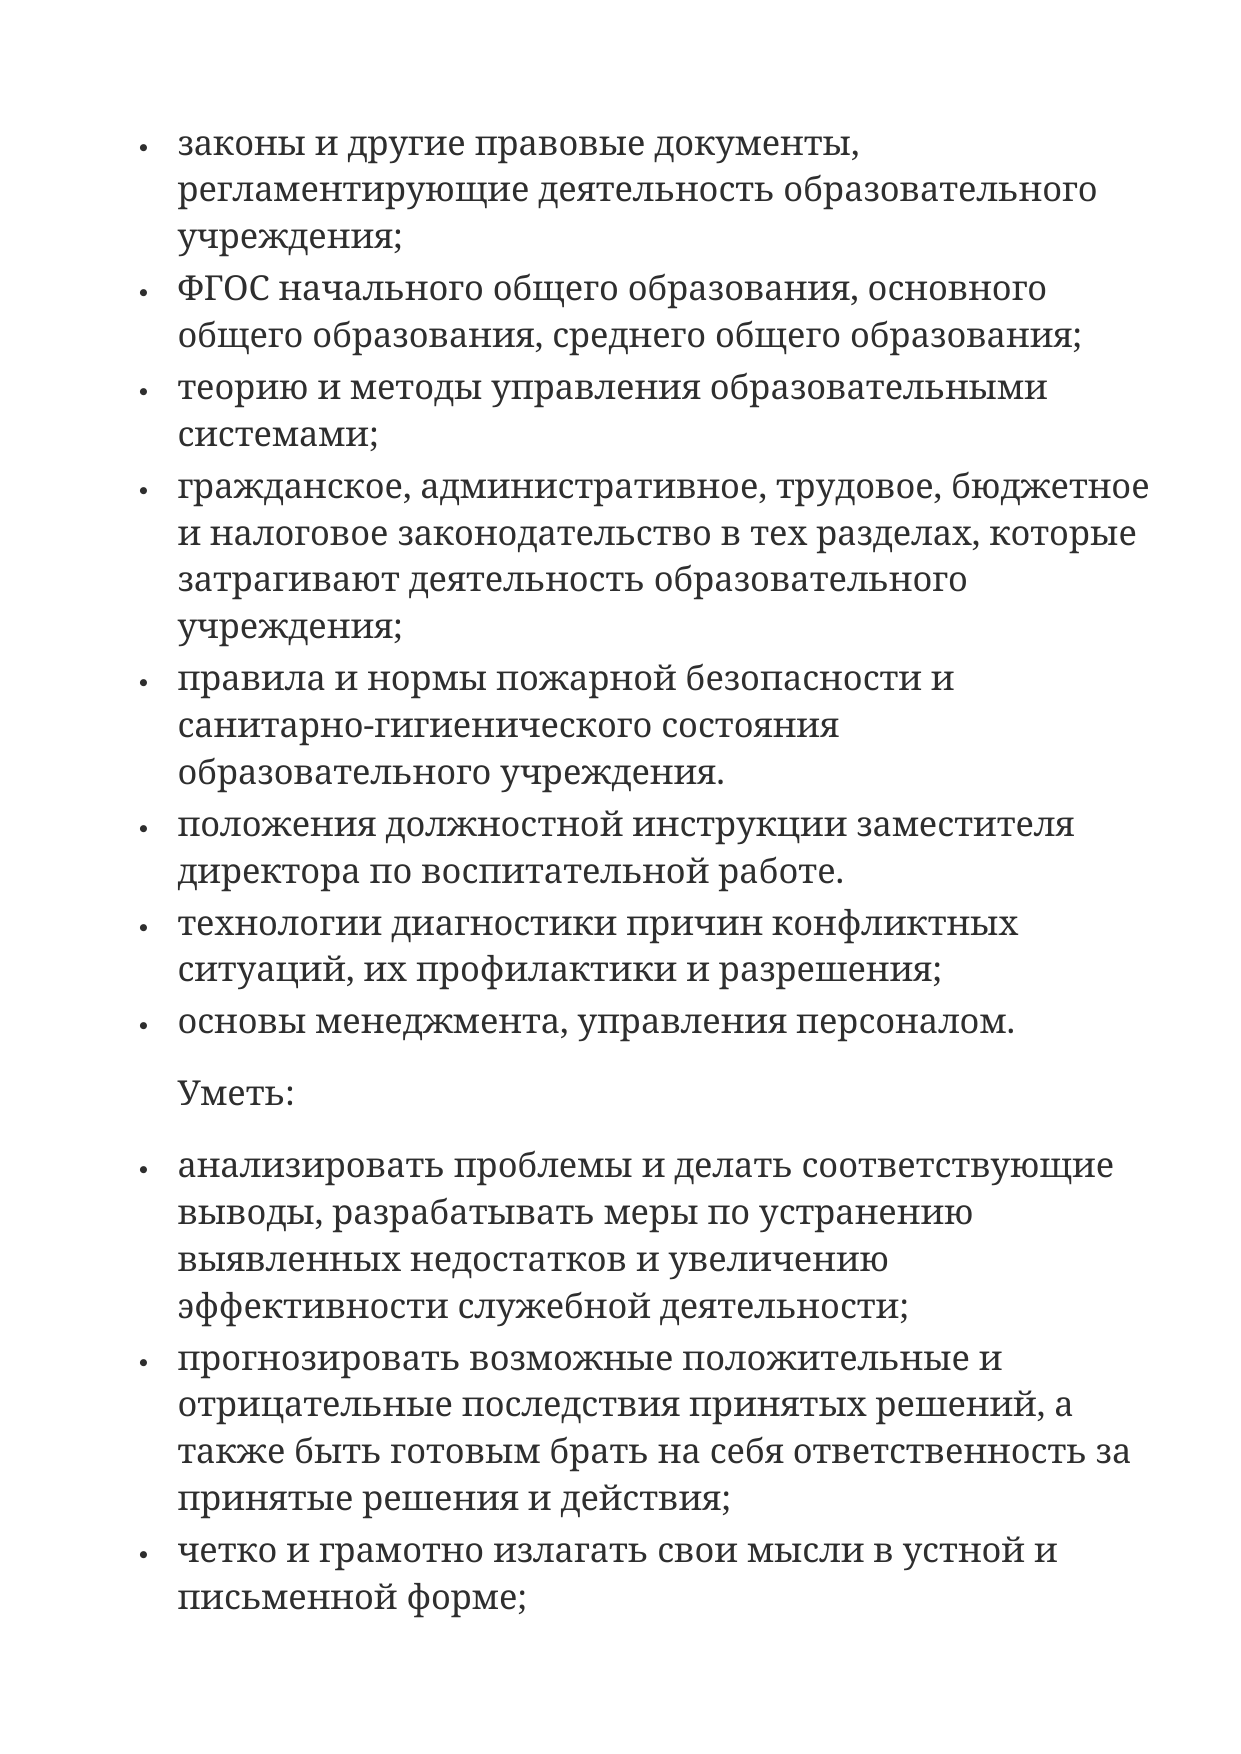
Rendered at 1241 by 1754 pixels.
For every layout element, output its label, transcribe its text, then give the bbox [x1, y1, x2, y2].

text Уметь: [177, 1069, 1152, 1116]
list правила и нормы пожарной безопасности и санитарно-гигиенического состояния образовательного учреждения. [140, 654, 1152, 794]
list теорию и методы управления образовательными системами; [140, 362, 1152, 456]
list анализировать проблемы и делать соответствующие выводы, разрабатывать меры по устранению выявленных недостатков и увеличению эффективности служебной деятельности; [140, 1141, 1152, 1328]
list основы менеджмента, управления персоналом. [140, 997, 1152, 1044]
list технологии диагностики причин конфликтных ситуаций, их профилактики и разрешения; [140, 898, 1152, 992]
list четко и грамотно излагать свои мысли в устной и письменной форме; [140, 1526, 1152, 1619]
list положения должностной инструкции заместителя директора по воспитательной работе. [140, 799, 1152, 893]
list законы и другие правовые документы, регламентирующие деятельность образовательного учреждения; [140, 118, 1152, 259]
list гражданское, административное, трудовое, бюджетное и налоговое законодательство в тех разделах, которые затрагивают деятельность образовательного учреждения; [140, 461, 1152, 649]
list ФГОС начального общего образования, основного общего образования, среднего общего образования; [140, 264, 1152, 357]
list прогнозировать возможные положительные и отрицательные последствия принятых решений, а также быть готовым брать на себя ответственность за принятые решения и действия; [140, 1333, 1152, 1521]
